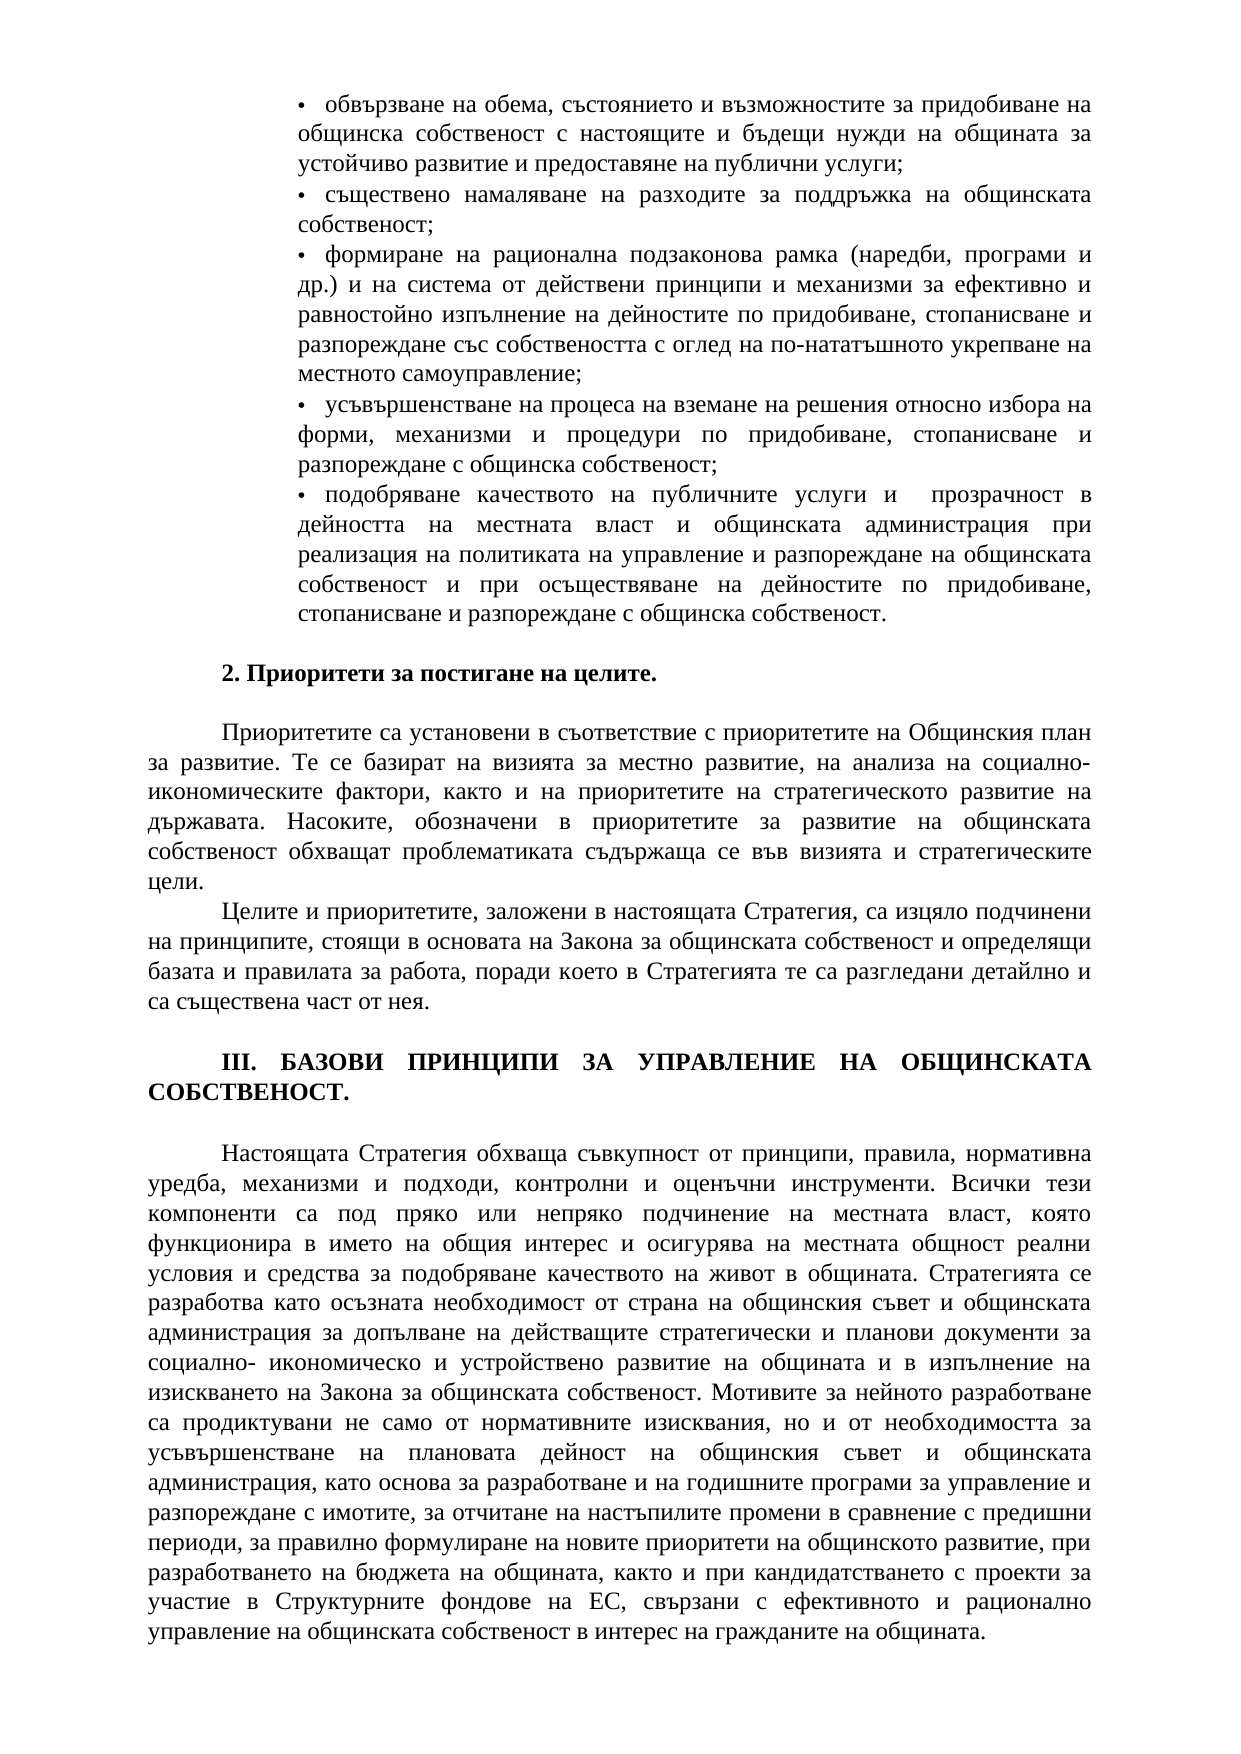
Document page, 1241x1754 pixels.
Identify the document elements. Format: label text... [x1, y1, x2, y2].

text Настоящата Стратегия обхваща съвкупност от принципи, правила, нормативна уредба, механизми и подходи, контролни и оценъчни инструменти. Всички тези компоненти са под пряко или непряко подчинение на местната власт, която функционира в името на общия интерес и осигурява на местната общност реални условия и средства за подобряване качеството на живот в общината. Стратегията се разработва като осъзната необходимост от страна на общинския съвет и общинската администрация за допълване на действащите стратегически и планови документи за социално- икономическо и устройствено развитие на общината и в изпълнение на изискването на Закона за общинската собственост. Мотивите за нейното разработване са продиктувани не само от нормативните изисквания, но и от необходимостта за усъвършенстване на плановата дейност на общинския съвет и общинската администрация, като основа за разработване и на годишните програми за управление и разпореждане с имотите, за отчитане на настъпилите промени в сравнение с предишни периоди, за правилно формулиране на новите приоритети на общинското развитие, при разработването на бюджета на общината, както и при кандидатстването с проекти за участие в Структурните фондове на ЕС, свързани с ефективното и рационално управление на общинската собственост в интерес на гражданите на общината. [148, 1138, 1092, 1645]
text Целите и приоритетите, заложени в настоящата Стратегия, са изцяло подчинени на принципите, стоящи в основата на Закона за общинската собственост и определящи базата и правилата за работа, поради което в Стратегията те са разгледани детайлно и са съществена част от нея. [148, 896, 1092, 1015]
text Приоритетите са установени в съответствие с приоритетите на Общинския план за развитие. Те се базират на визията за местно развитие, на анализа на социално-икономическите фактори, както и на приоритетите на стратегическото развитие на държавата. Насоките, обозначени в приоритетите за развитие на общинската собственост обхващат проблематиката съдържаща се във визията и стратегическите цели. [148, 717, 1092, 895]
list съществено намаляване на разходите за поддръжка на общинската собственост; [298, 179, 1092, 237]
list усъвършенстване на процеса на вземане на решения относно избора на форми, механизми и процедури по придобиване, стопанисване и разпореждане с общинска собственост; [298, 389, 1092, 477]
list подобряване качеството на публичните услуги и прозрачност в дейността на местната власт и общинската администрация при реализация на политиката на управление и разпореждане на общинската собственост и при осъществяване на дейностите по придобиване, стопанисване и разпореждане с общинска собственост. [298, 479, 1092, 627]
list формиране на рационална подзаконова рамка (наредби, програми и др.) и на система от действени принципи и механизми за ефективно и равностойно изпълнение на дейностите по придобиване, стопанисване и разпореждане със собствеността с оглед на по-нататъшното укрепване на местното самоуправление; [298, 239, 1092, 387]
list обвързване на обема, състоянието и възможностите за придобиване на общинска собственост с настоящите и бъдещи нужди на общината за устойчиво развитие и предоставяне на публични услуги; [298, 89, 1092, 177]
text III. БАЗОВИ ПРИНЦИПИ ЗА УПРАВЛЕНИЕ НА ОБЩИНСКАТА СОБСТВЕНОСТ. [148, 1047, 1092, 1106]
text 2. Приоритети за постигане на целите. [148, 658, 942, 686]
